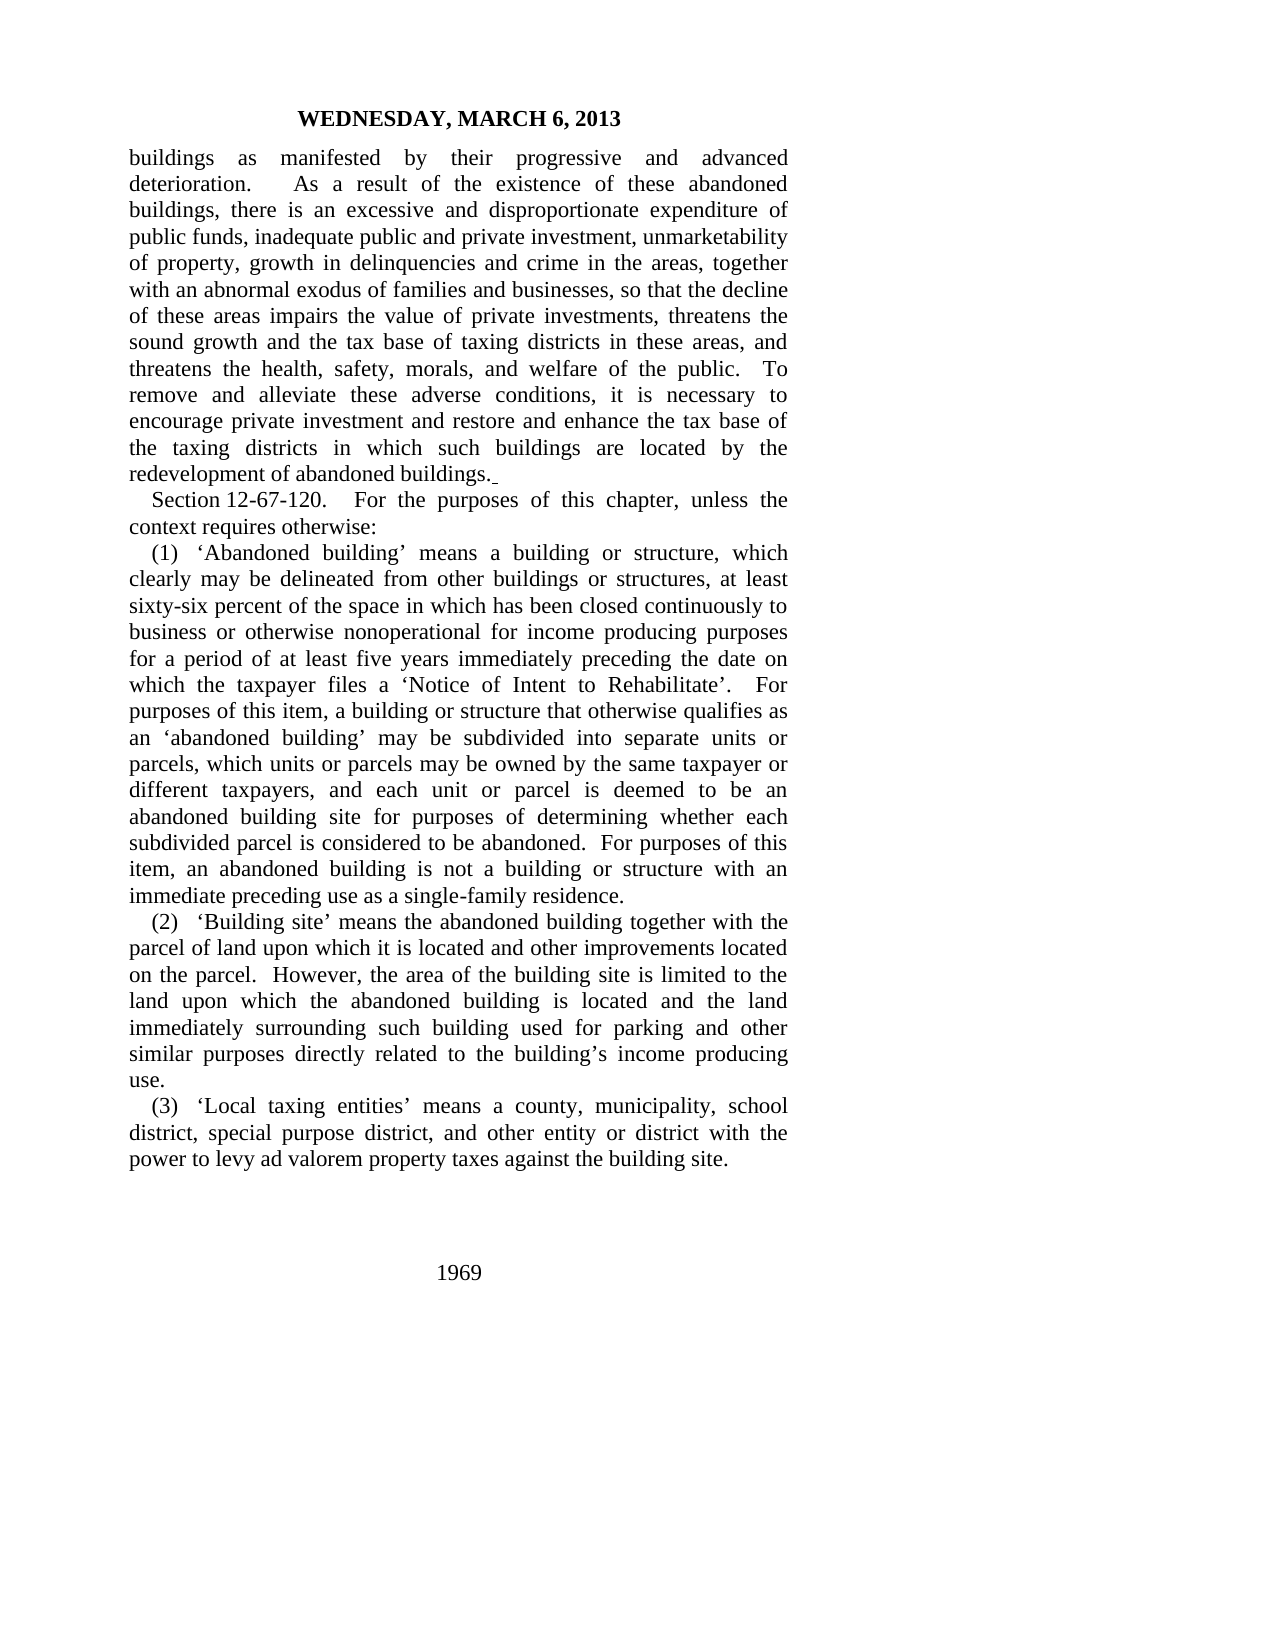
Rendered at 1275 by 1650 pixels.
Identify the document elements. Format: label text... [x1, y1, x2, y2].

text Section 12-67-120. For the purposes of this chapter, unless the context requires otherwise: [129, 486, 789, 539]
text (1) ‘Abandoned building’ means a building or structure, which clearly may be delineated from other buildings or structures, at least sixty-six percent of the space in which has been closed continuously to business or otherwise nonoperational for income producing purposes for a period of at least five years immediately preceding the date on which the taxpayer files a ‘Notice of Intent to Rehabilitate’. For purposes of this item, a building or structure that otherwise qualifies as an ‘abandoned building’ may be subdivided into separate units or parcels, which units or parcels may be owned by the same taxpayer or different taxpayers, and each unit or parcel is deemed to be an abandoned building site for purposes of determining whether each subdivided parcel is considered to be abandoned. For purposes of this item, an abandoned building is not a building or structure with an immediate preceding use as a single-family residence. [129, 539, 789, 908]
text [129, 144, 789, 486]
text (2) ‘Building site’ means the abandoned building together with the parcel of land upon which it is located and other improvements located on the parcel. However, the area of the building site is limited to the land upon which the abandoned building is located and the land immediately surrounding such building used for parking and other similar purposes directly related to the building’s income producing use. [129, 908, 789, 1093]
text (3) ‘Local taxing entities’ means a county, municipality, school district, special purpose district, and other entity or district with the power to levy ad valorem property taxes against the building site. [129, 1093, 789, 1172]
